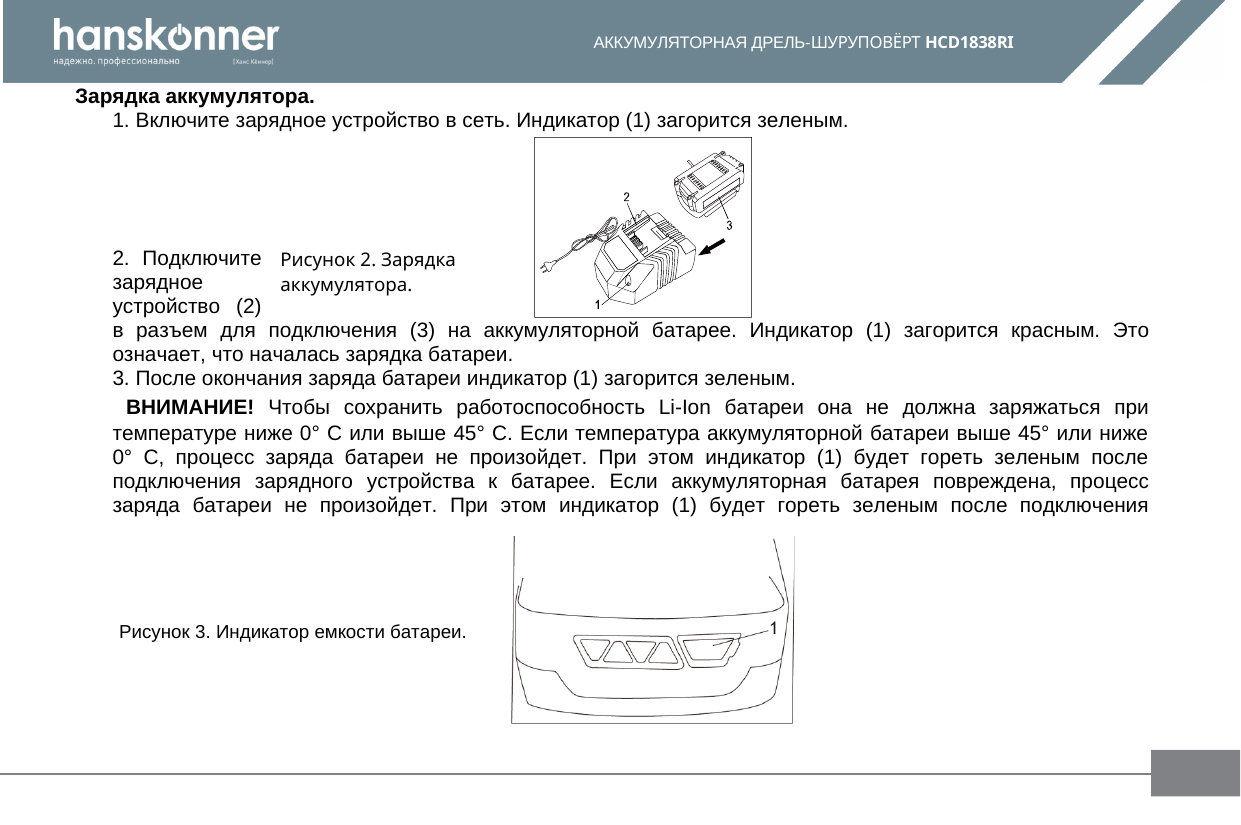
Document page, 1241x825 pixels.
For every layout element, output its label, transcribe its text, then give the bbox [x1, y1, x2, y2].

text 1. Включите зарядное устройство в сеть. Индикатор (1) загорится зеленым. [112, 108, 1150, 132]
text Зарядка аккумулятора. [75, 26, 1221, 108]
picture [3, 0, 1225, 85]
text 3. После окончания заряда батареи индикатор (1) загорится зеленым. [112, 366, 1150, 390]
text ВНИМАНИЕ! Чтобы сохранить работоспособность Li-Ion батареи она не должна заряжаться при температуре ниже 0° C или выше 45° C. Если температура аккумуляторной батареи выше 45° или ниже 0° C, процесс заряда батареи не произойдет. При этом индикатор (1) будет гореть зеленым после подключения зарядного устройства к батарее. Если аккумуляторная батарея повреждена, процесс заряда батареи не произойдет. При этом индикатор (1) будет гореть зеленым после подключения зарядного устройства к батарее. [112, 390, 1150, 517]
picture [511, 536, 795, 724]
text 2. Подключите зарядное устройство (2) в разъем для подключения (3) на аккумуляторной батарее. Индикатор (1) загорится красным. Это означает, что началась зарядка батареи. [112, 132, 1150, 366]
